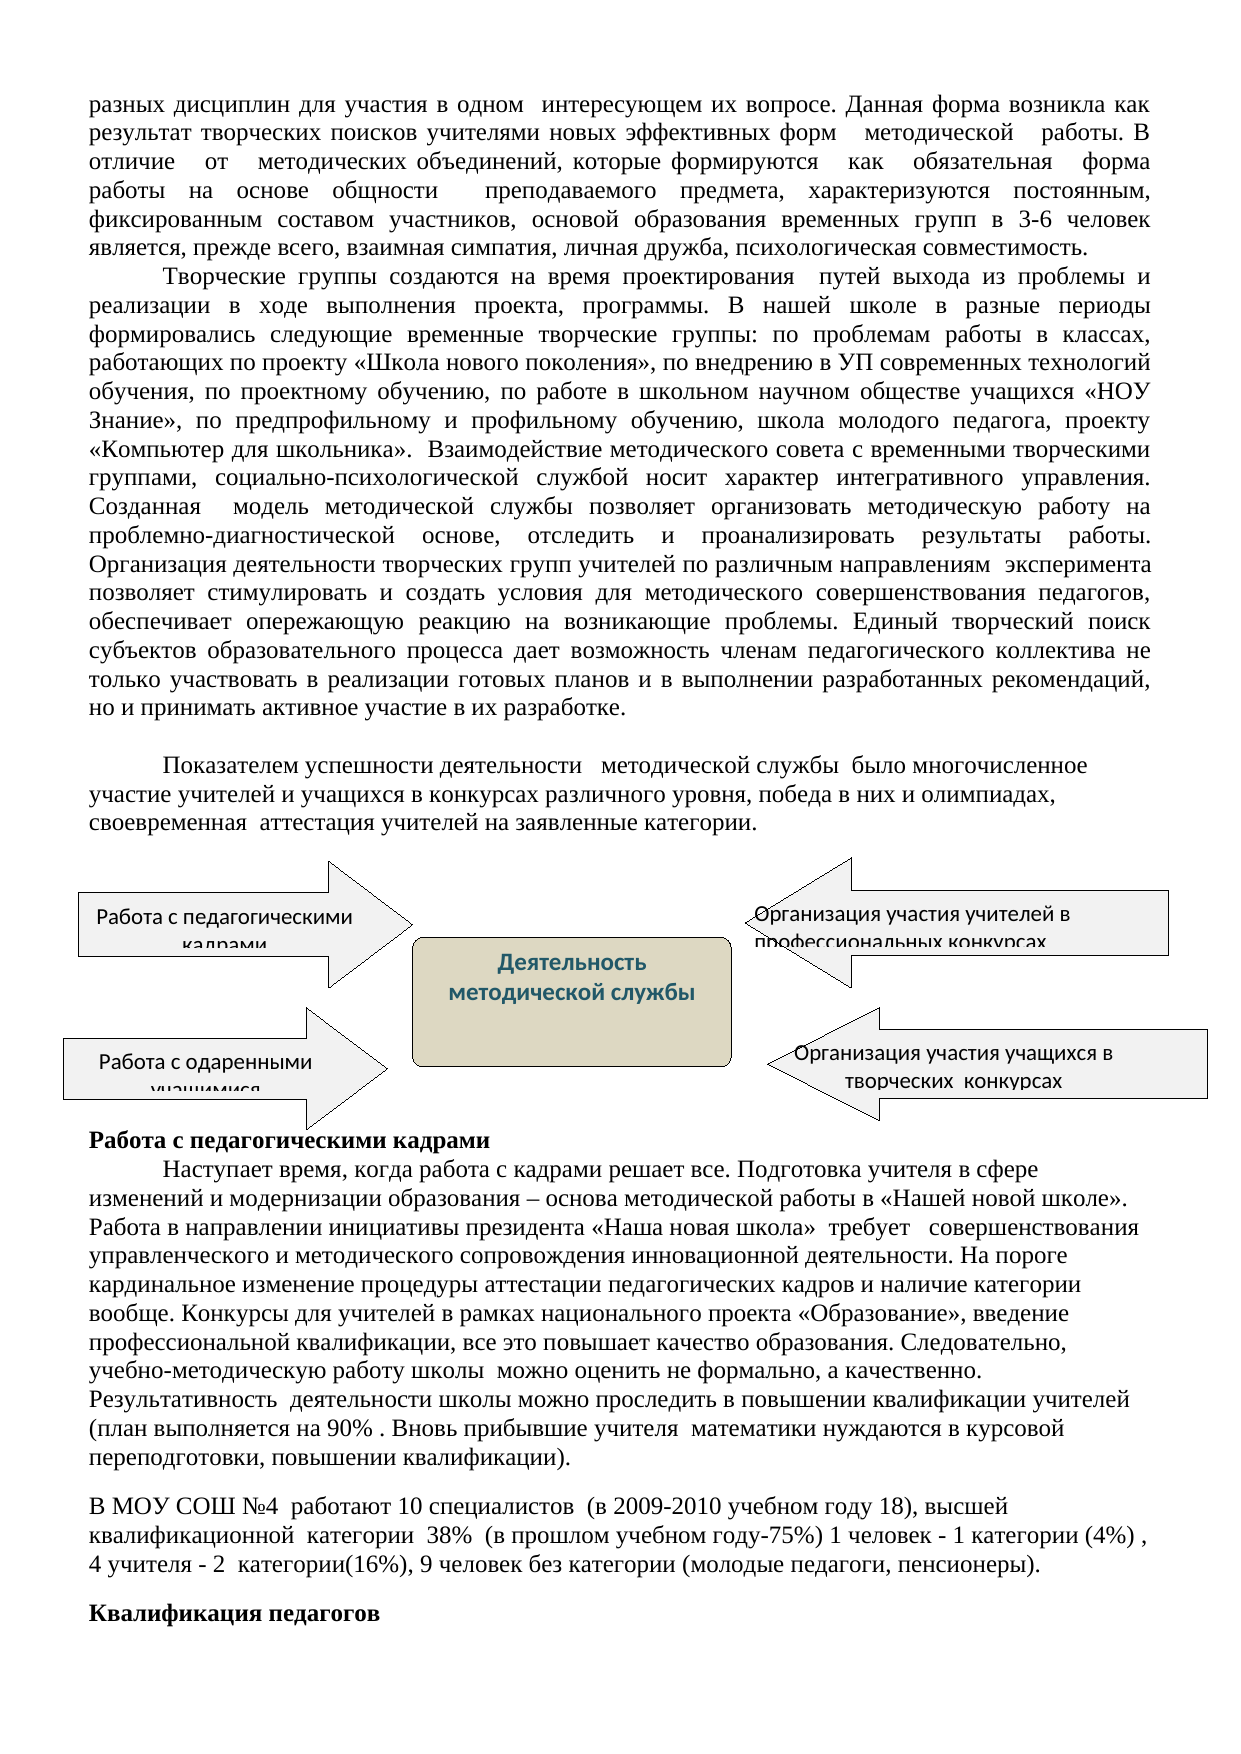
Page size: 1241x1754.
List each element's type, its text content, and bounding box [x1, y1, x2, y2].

text Квалификация педагогов [89, 1598, 1152, 1627]
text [89, 89, 1152, 261]
text Показателем успешности деятельности методической службы было многочисленное участие учителей и учащихся в конкурсах различного уровня, победа в них и олимпиадах, своевременная аттестация учителей на заявленные категории. [89, 750, 1152, 836]
text Наступает время, когда работа с кадрами решает все. Подготовка учителя в сфере изменений и модернизации образования – основа методической работы в «Нашей новой школе». Работа в направлении инициативы президента «Наша новая школа» требует совершенствования управленческого и методического сопровождения инновационной деятельности. На пороге кардинальное изменение процедуры аттестации педагогических кадров и наличие категории вообще. Конкурсы для учителей в рамках национального проекта «Образование», введение профессиональной квалификации, все это повышает качество образования. Следовательно, учебно-методическую работу школы можно оценить не формально, а качественно. [89, 1154, 1152, 1384]
text Результативность деятельности школы можно проследить в повышении квалификации учителей (план выполняется на 90% . Вновь прибывшие учителя математики нуждаются в курсовой переподготовки, повышении квалификации). [89, 1384, 1152, 1470]
text В МОУ СОШ №4 работают 10 специалистов (в 2009-2010 учебном году 18), высшей квалификационной категории 38% (в прошлом учебном году-75%) 1 человек - 1 категории (4%) , 4 учителя - 2 категории(16%), 9 человек без категории (молодые педагоги, пенсионеры). [89, 1491, 1152, 1577]
text Работа с педагогическими кадрами [89, 1125, 1152, 1154]
text Творческие группы создаются на время проектирования путей выхода из проблемы и реализации в ходе выполнения проекта, программы. В нашей школе в разные периоды формировались следующие временные творческие группы: по проблемам работы в классах, работающих по проекту «Школа нового поколения», по внедрению в УП современных технологий обучения, по проектному обучению, по работе в школьном научном обществе учащихся «НОУ Знание», по предпрофильному и профильному обучению, школа молодого педагога, проекту «Компьютер для школьника». Взаимодействие методического совета с временными творческими группами, социально-психологической службой носит характер интегративного управления. Созданная модель методической службы позволяет организовать методическую работу на проблемно-диагностической основе, отследить и проанализировать результаты работы. Организация деятельности творческих групп учителей по различным направлениям эксперимента позволяет стимулировать и создать условия для методического совершенствования педагогов, обеспечивает опережающую реакцию на возникающие проблемы. Единый творческий поиск субъектов образовательного процесса дает возможность членам педагогического коллектива не только участвовать в реализации готовых планов и в выполнении разработанных рекомендаций, но и принимать активное участие в их разработке. [89, 261, 1152, 721]
